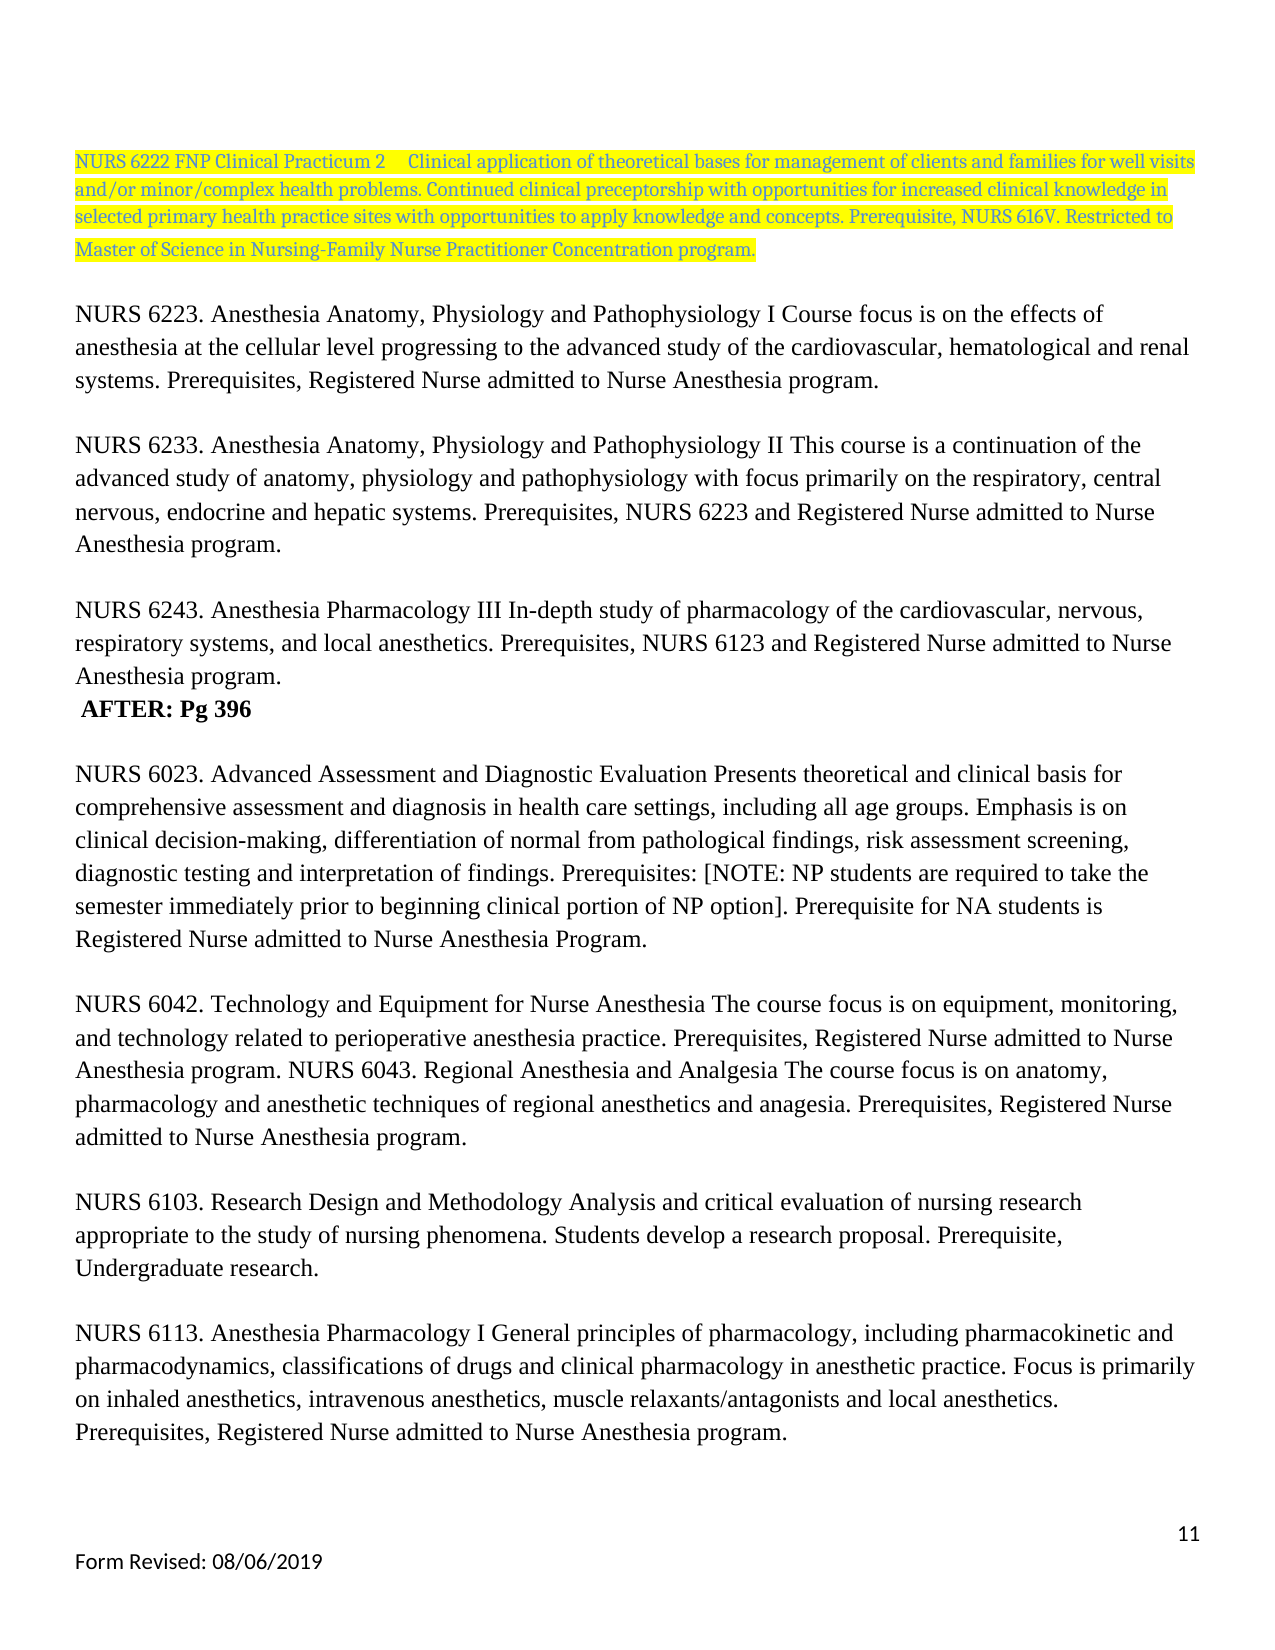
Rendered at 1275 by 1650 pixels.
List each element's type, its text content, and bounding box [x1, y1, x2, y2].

text NURS 6243. Anesthesia Pharmacology III In-depth study of pharmacology of the cardiovascular, nervous, respiratory systems, and local anesthetics. Prerequisites, NURS 6123 and Registered Nurse admitted to Nurse Anesthesia program. [75, 595, 1200, 689]
text NURS 6103. Research Design and Methodology Analysis and critical evaluation of nursing research appropriate to the study of nursing phenomena. Students develop a research proposal. Prerequisite, Undergraduate research. [75, 1187, 1200, 1282]
text NURS 6233. Anesthesia Anatomy, Physiology and Pathophysiology II This course is a continuation of the advanced study of anatomy, physiology and pathophysiology with focus primarily on the respiratory, central nervous, endocrine and hepatic systems. Prerequisites, NURS 6223 and Registered Nurse admitted to Nurse Anesthesia program. [75, 431, 1200, 558]
text NURS 6042. Technology and Equipment for Nurse Anesthesia The course focus is on equipment, monitoring, and technology related to perioperative anesthesia practice. Prerequisites, Registered Nurse admitted to Nurse Anesthesia program. NURS 6043. Regional Anesthesia and Analgesia The course focus is on anatomy, pharmacology and anesthetic techniques of regional anesthetics and anagesia. Prerequisites, Registered Nurse admitted to Nurse Anesthesia program. [75, 989, 1200, 1150]
text NURS 6222 FNP Clinical Practicum 2 Clinical application of theoretical bases for management of clients and families for well visits and/or minor/complex health problems. Continued clinical preceptorship with opportunities for increased clinical knowledge in selected primary health practice sites with opportunities to apply knowledge and concepts. Prerequisite, NURS 616V. Restricted to Master of Science in Nursing-Family Nurse Practitioner Concentration program. [75, 150, 1200, 262]
text NURS 6223. Anesthesia Anatomy, Physiology and Pathophysiology I Course focus is on the effects of anesthesia at the cellular level progressing to the advanced study of the cardiovascular, hematological and renal systems. Prerequisites, Registered Nurse admitted to Nurse Anesthesia program. [75, 299, 1200, 394]
text NURS 6113. Anesthesia Pharmacology I General principles of pharmacology, including pharmacokinetic and pharmacodynamics, classifications of drugs and clinical pharmacology in anesthetic practice. Focus is primarily on inhaled anesthetics, intravenous anesthetics, muscle relaxants/antagonists and local anesthetics. Prerequisites, Registered Nurse admitted to Nurse Anesthesia program. [75, 1318, 1200, 1446]
text NURS 6023. Advanced Assessment and Diagnostic Evaluation Presents theoretical and clinical basis for comprehensive assessment and diagnosis in health care settings, including all age groups. Emphasis is on clinical decision-making, differentiation of normal from pathological findings, risk assessment screening, diagnostic testing and interpretation of findings. Prerequisites: [NOTE: NP students are required to take the semester immediately prior to beginning clinical portion of NP option]. Prerequisite for NA students is Registered Nurse admitted to Nurse Anesthesia Program. [75, 759, 1200, 953]
text AFTER: Pg 396 [75, 694, 1200, 723]
